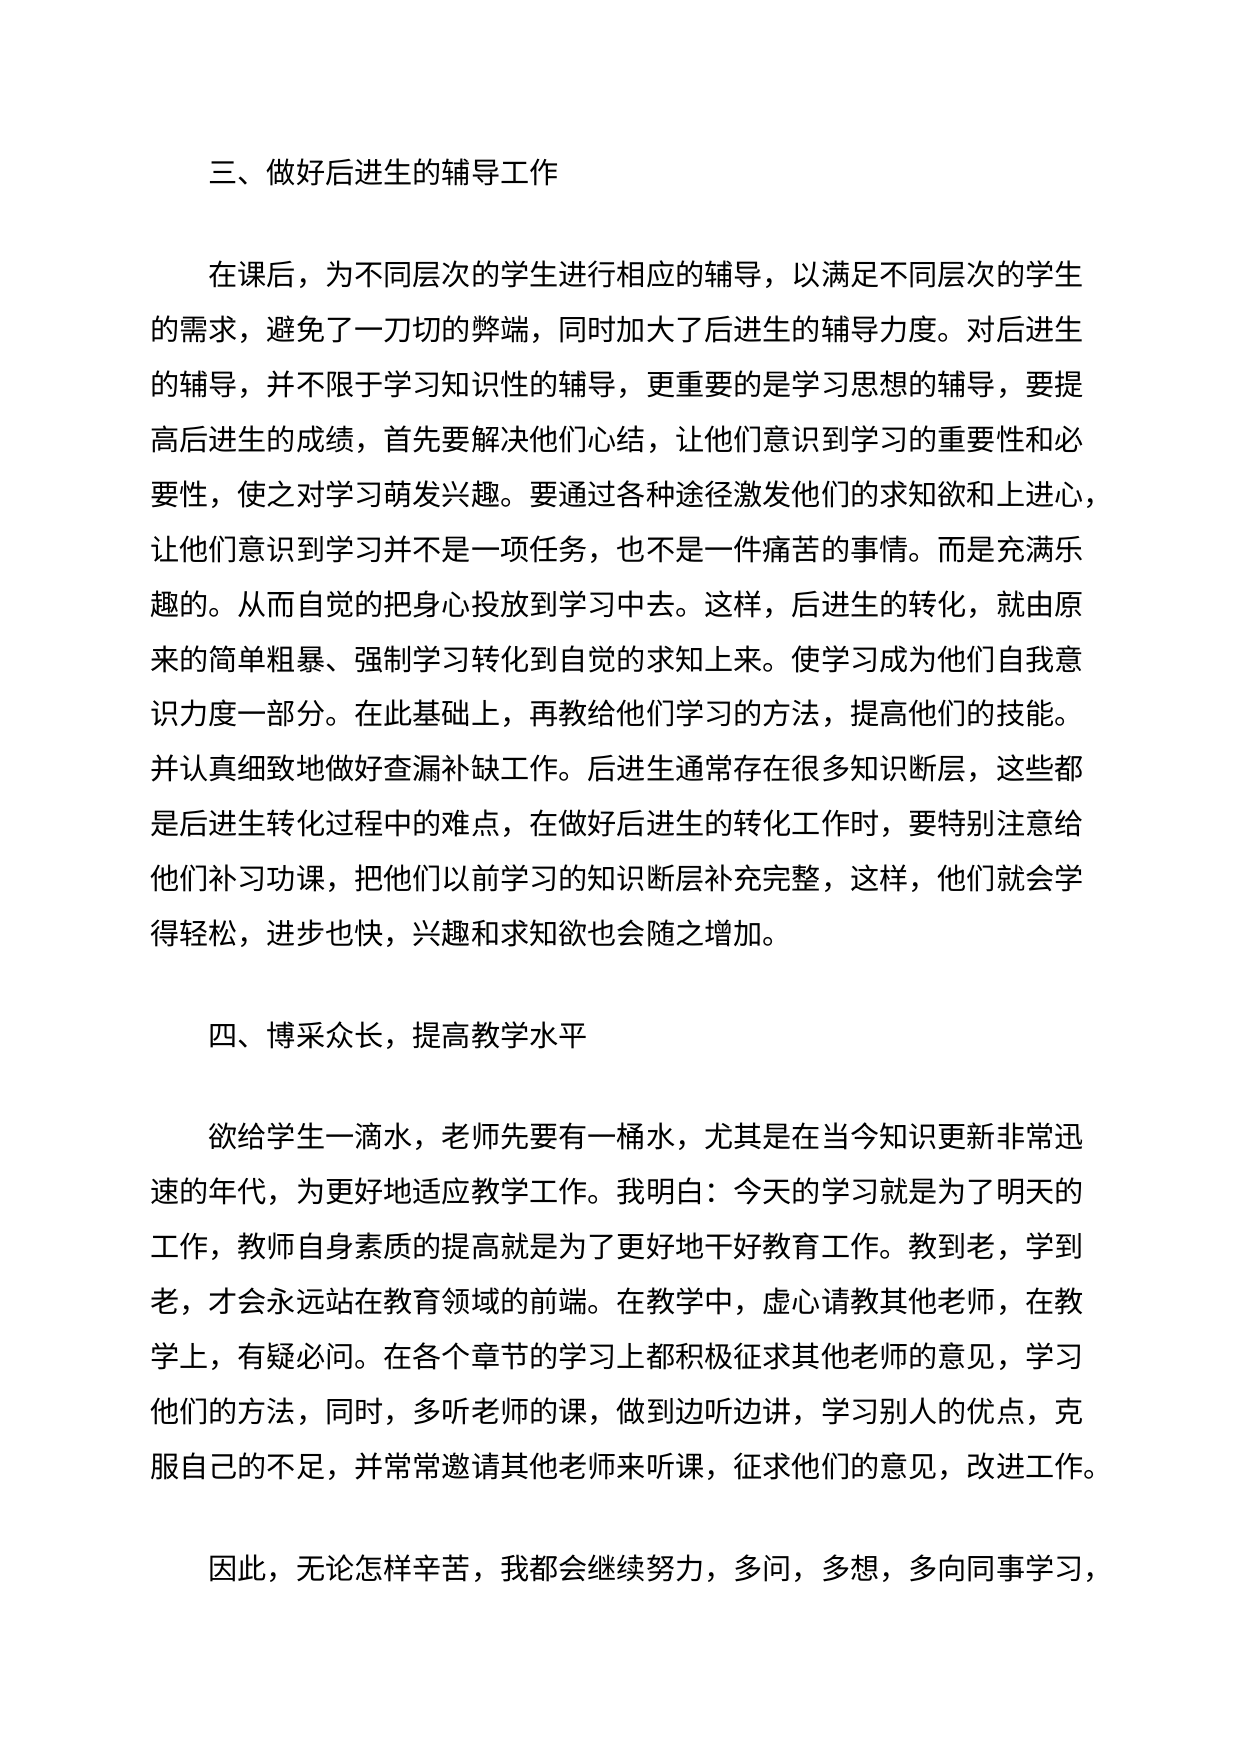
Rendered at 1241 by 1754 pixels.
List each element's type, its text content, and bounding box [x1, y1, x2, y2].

text 在课后，为不同层次的学生进行相应的辅导，以满足不同层次的学生的需求，避免了一刀切的弊端，同时加大了后进生的辅导力度。对后进生的辅导，并不限于学习知识性的辅导，更重要的是学习思想的辅导，要提高后进生的成绩，首先要解决他们心结，让他们意识到学习的重要性和必要性，使之对学习萌发兴趣。要通过各种途径激发他们的求知欲和上进心，让他们意识到学习并不是一项任务，也不是一件痛苦的事情。而是充满乐趣的。从而自觉的把身心投放到学习中去。这样，后进生的转化，就由原来的简单粗暴、强制学习转化到自觉的求知上来。使学习成为他们自我意识力度一部分。在此基础上，再教给他们学习的方法，提高他们的技能。并认真细致地做好查漏补缺工作。后进生通常存在很多知识断层，这些都是后进生转化过程中的难点，在做好后进生的转化工作时，要特别注意给他们补习功课，把他们以前学习的知识断层补充完整，这样，他们就会学得轻松，进步也快，兴趣和求知欲也会随之增加。 [150, 252, 1090, 953]
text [150, 1545, 1090, 1587]
text 四、博采众长，提高教学水平 [150, 1012, 1090, 1054]
text 欲给学生一滴水，老师先要有一桶水，尤其是在当今知识更新非常迅速的年代，为更好地适应教学工作。我明白：今天的学习就是为了明天的工作，教师自身素质的提高就是为了更好地干好教育工作。教到老，学到老，才会永远站在教育领域的前端。在教学中，虚心请教其他老师，在教学上，有疑必问。在各个章节的学习上都积极征求其他老师的意见，学习他们的方法，同时，多听老师的课，做到边听边讲，学习别人的优点，克服自己的不足，并常常邀请其他老师来听课，征求他们的意见，改进工作。 [150, 1114, 1090, 1486]
text 三、做好后进生的辅导工作 [150, 150, 1090, 192]
